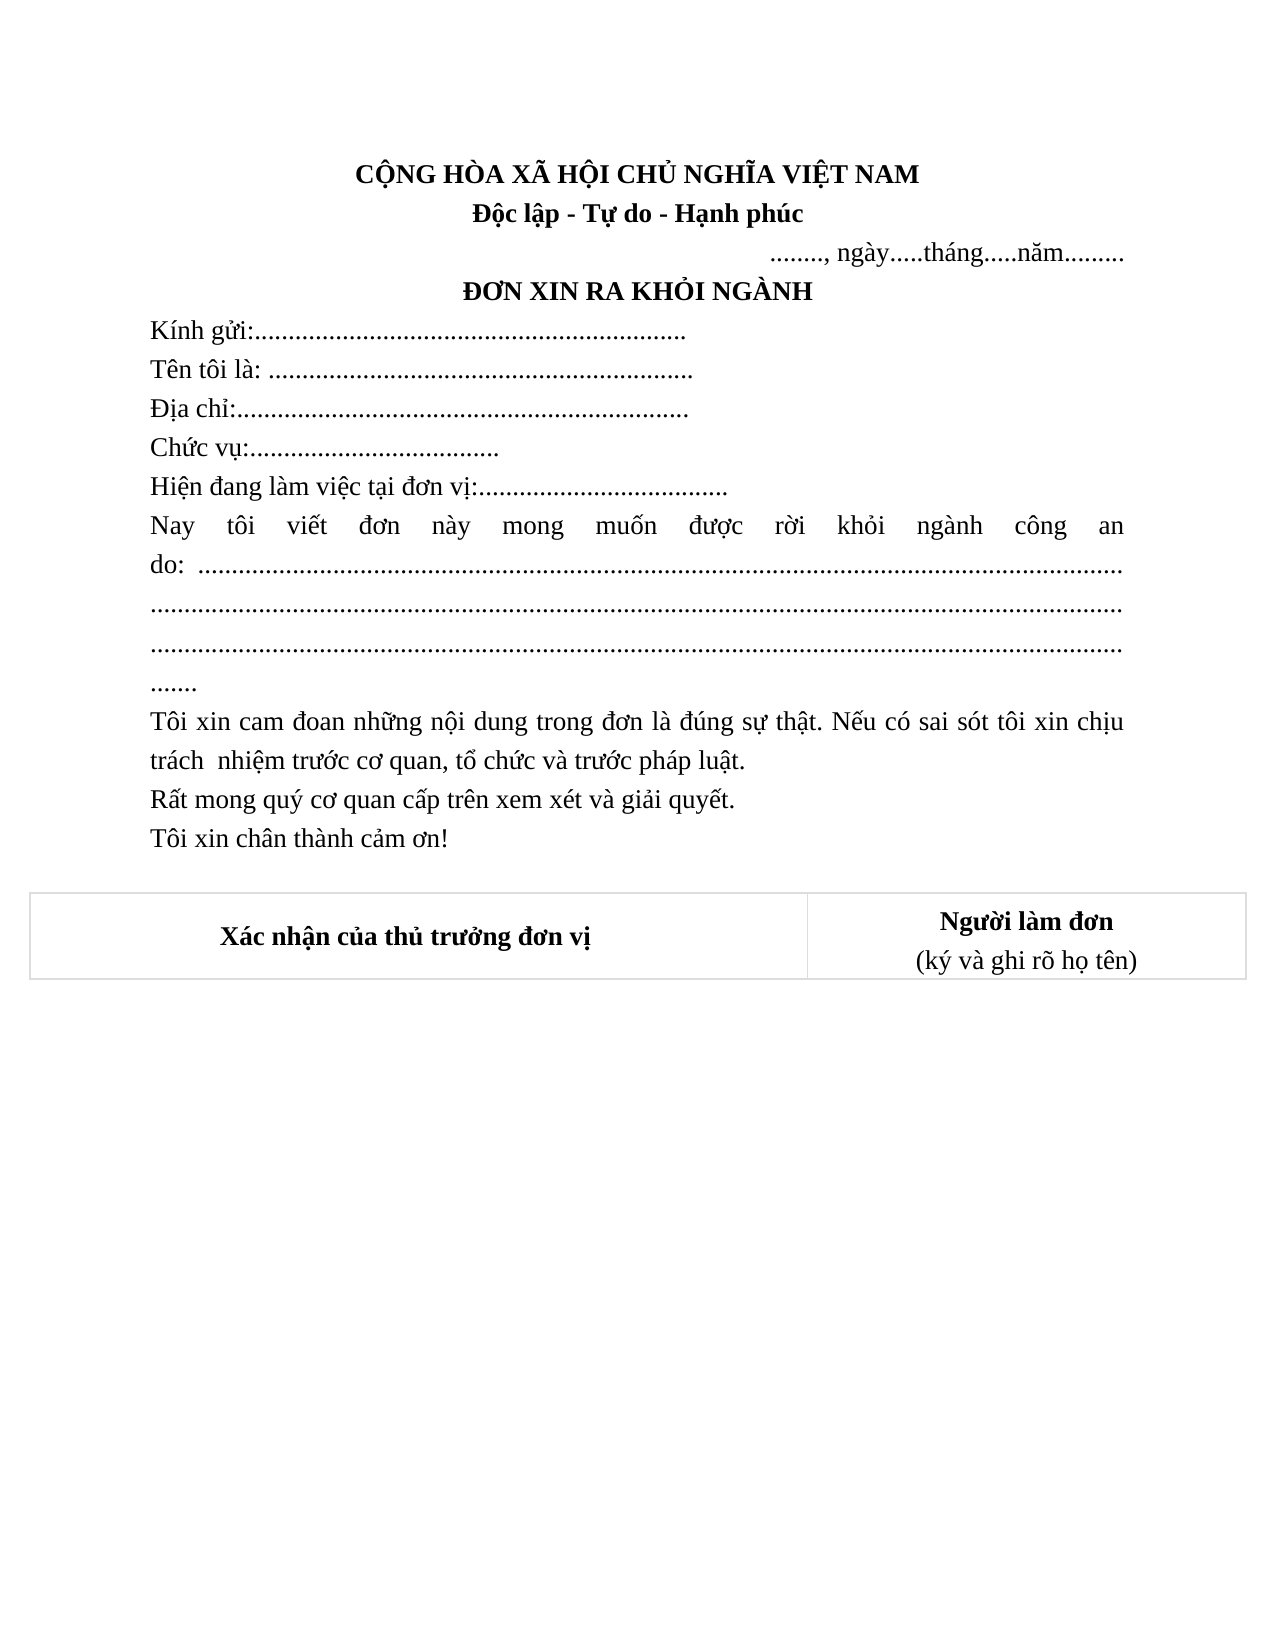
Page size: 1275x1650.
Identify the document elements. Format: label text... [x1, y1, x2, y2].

text ........, ngày.....tháng.....năm......... [150, 228, 1125, 267]
text Hiện đang làm việc tại đơn vị:..................................... [150, 462, 1125, 502]
text Độc lập - Tự do - Hạnh phúc [150, 189, 1125, 228]
text Kính gửi:................................................................ [150, 306, 1125, 345]
text Địa chỉ:................................................................... [150, 384, 1125, 423]
text CỘNG HÒA XÃ HỘI CHỦ NGHĨA VIỆT NAM [150, 150, 1125, 189]
text Tôi xin cam đoan những nội dung trong đơn là đúng sự thật. Nếu có sai sót tôi xin chịu trách nhiệm trước cơ quan, tổ chức và trước pháp luật. [150, 697, 1125, 775]
table_header Xác nhận của thủ trưởng đơn vị [31, 894, 807, 978]
text Tôi xin chân thành cảm ơn! [150, 814, 1125, 853]
text Chức vụ:..................................... [150, 423, 1125, 462]
table_header Người làm đơn (ký và ghi rõ họ tên) [808, 894, 1245, 978]
text Tên tôi là: ............................................................... [150, 345, 1125, 384]
text ĐƠN XIN RA KHỎI NGÀNH [150, 267, 1125, 306]
text Nay tôi viết đơn này mong muốn được rời khỏi ngành công an do: ................................................................................................................................................................................................................................................................................................................................................................................................................................................ [150, 502, 1125, 697]
text Rất mong quý cơ quan cấp trên xem xét và giải quyết. [150, 775, 1125, 814]
